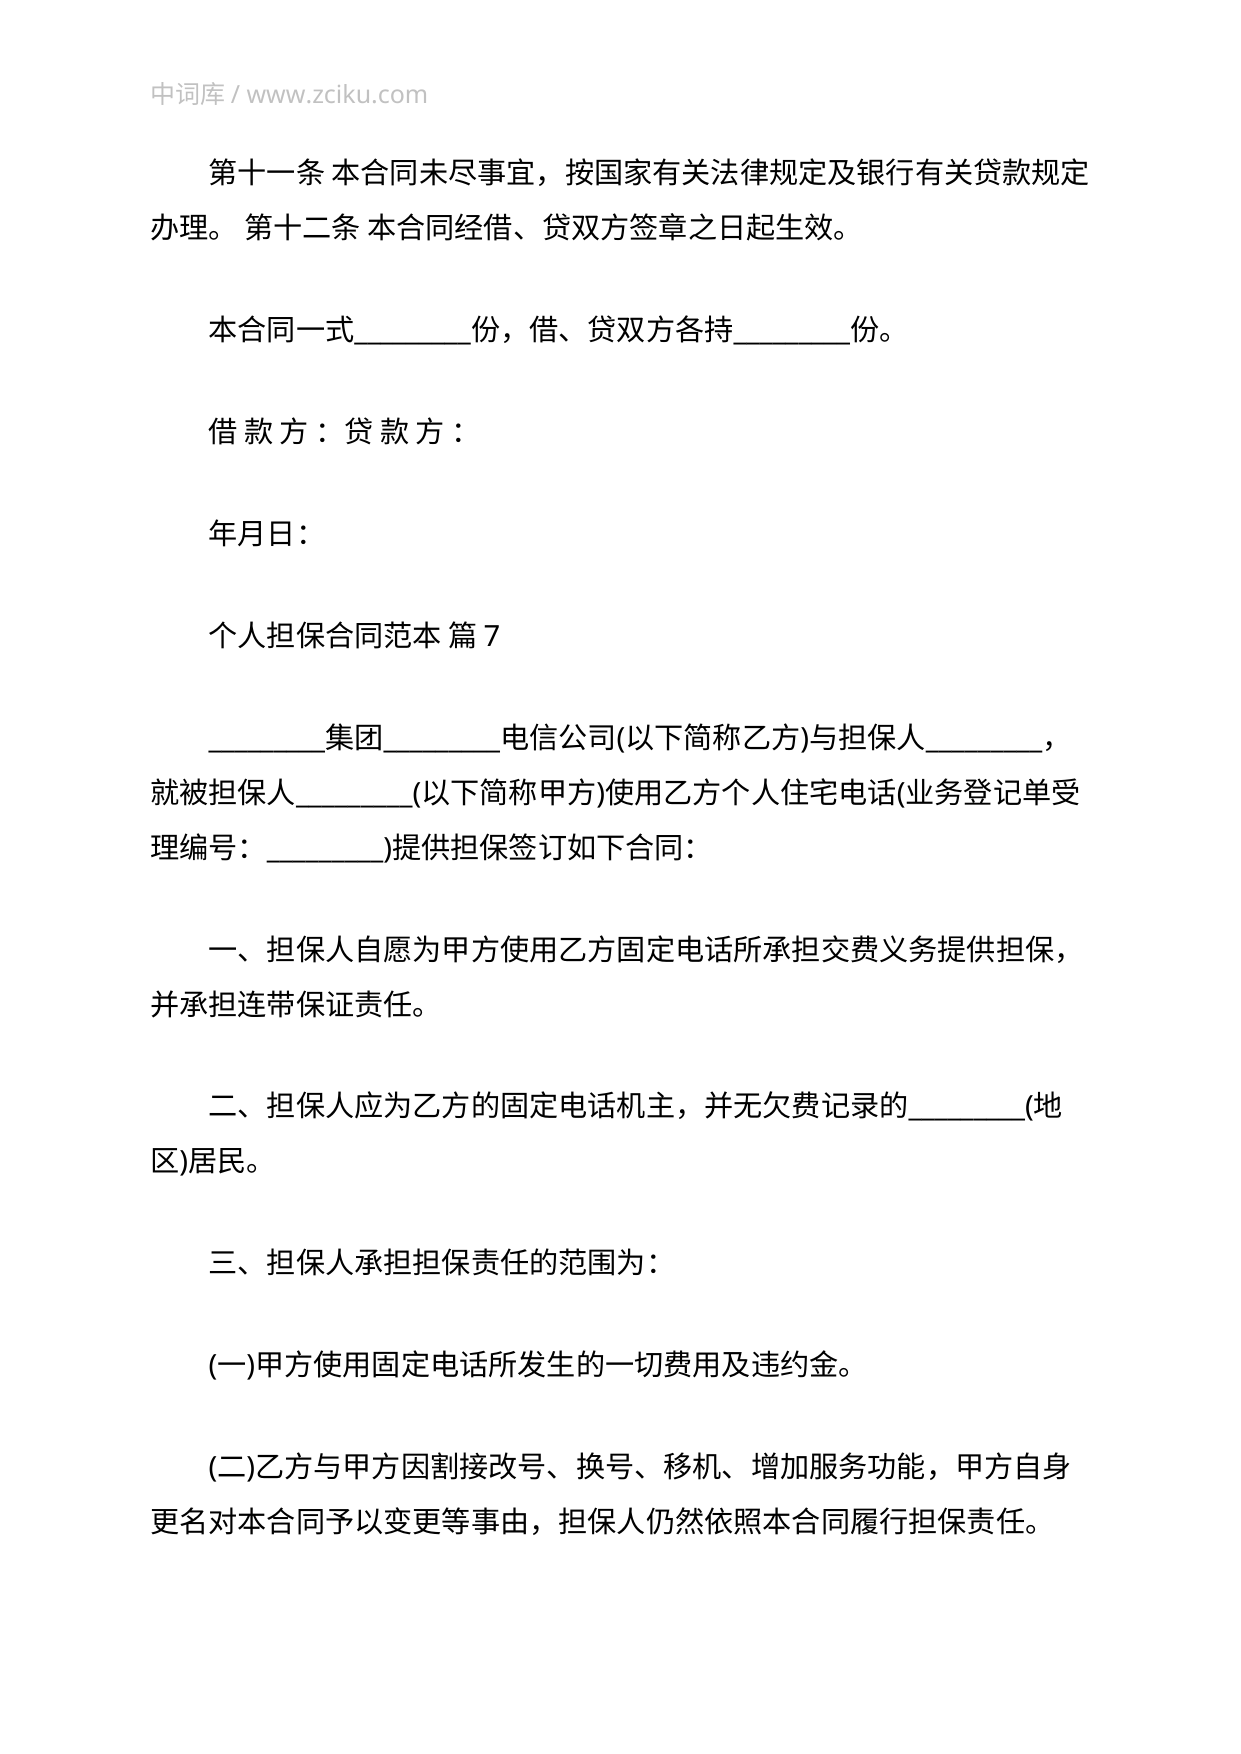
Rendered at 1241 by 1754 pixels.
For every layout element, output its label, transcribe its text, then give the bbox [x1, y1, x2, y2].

text _________集团_________电信公司(以下简称乙方)与担保人_________，就被担保人_________(以下简称甲方)使用乙方个人住宅电话(业务登记单受理编号：_________)提供担保签订如下合同： [150, 714, 1090, 867]
text (一)甲方使用固定电话所发生的一切费用及违约金。 [150, 1342, 1090, 1384]
text (二)乙方与甲方因割接改号、换号、移机、增加服务功能，甲方自身更名对本合同予以变更等事由，担保人仍然依照本合同履行担保责任。 [150, 1443, 1090, 1541]
text 二、担保人应为乙方的固定电话机主，并无欠费记录的_________(地区)居民。 [150, 1083, 1090, 1180]
text 借 款 方 ：贷 款 方 ： [150, 409, 1090, 451]
text 三、担保人承担担保责任的范围为： [150, 1240, 1090, 1282]
text 本合同一式_________份，借、贷双方各持_________份。 [150, 307, 1090, 349]
text 一、担保人自愿为甲方使用乙方固定电话所承担交费义务提供担保，并承担连带保证责任。 [150, 926, 1090, 1023]
text 第十一条 本合同未尽事宜，按国家有关法律规定及银行有关贷款规定办理。 第十二条 本合同经借、贷双方签章之日起生效。 [150, 150, 1090, 247]
text 年月日： [150, 510, 1090, 553]
text 个人担保合同范本 篇7 [150, 612, 1090, 654]
